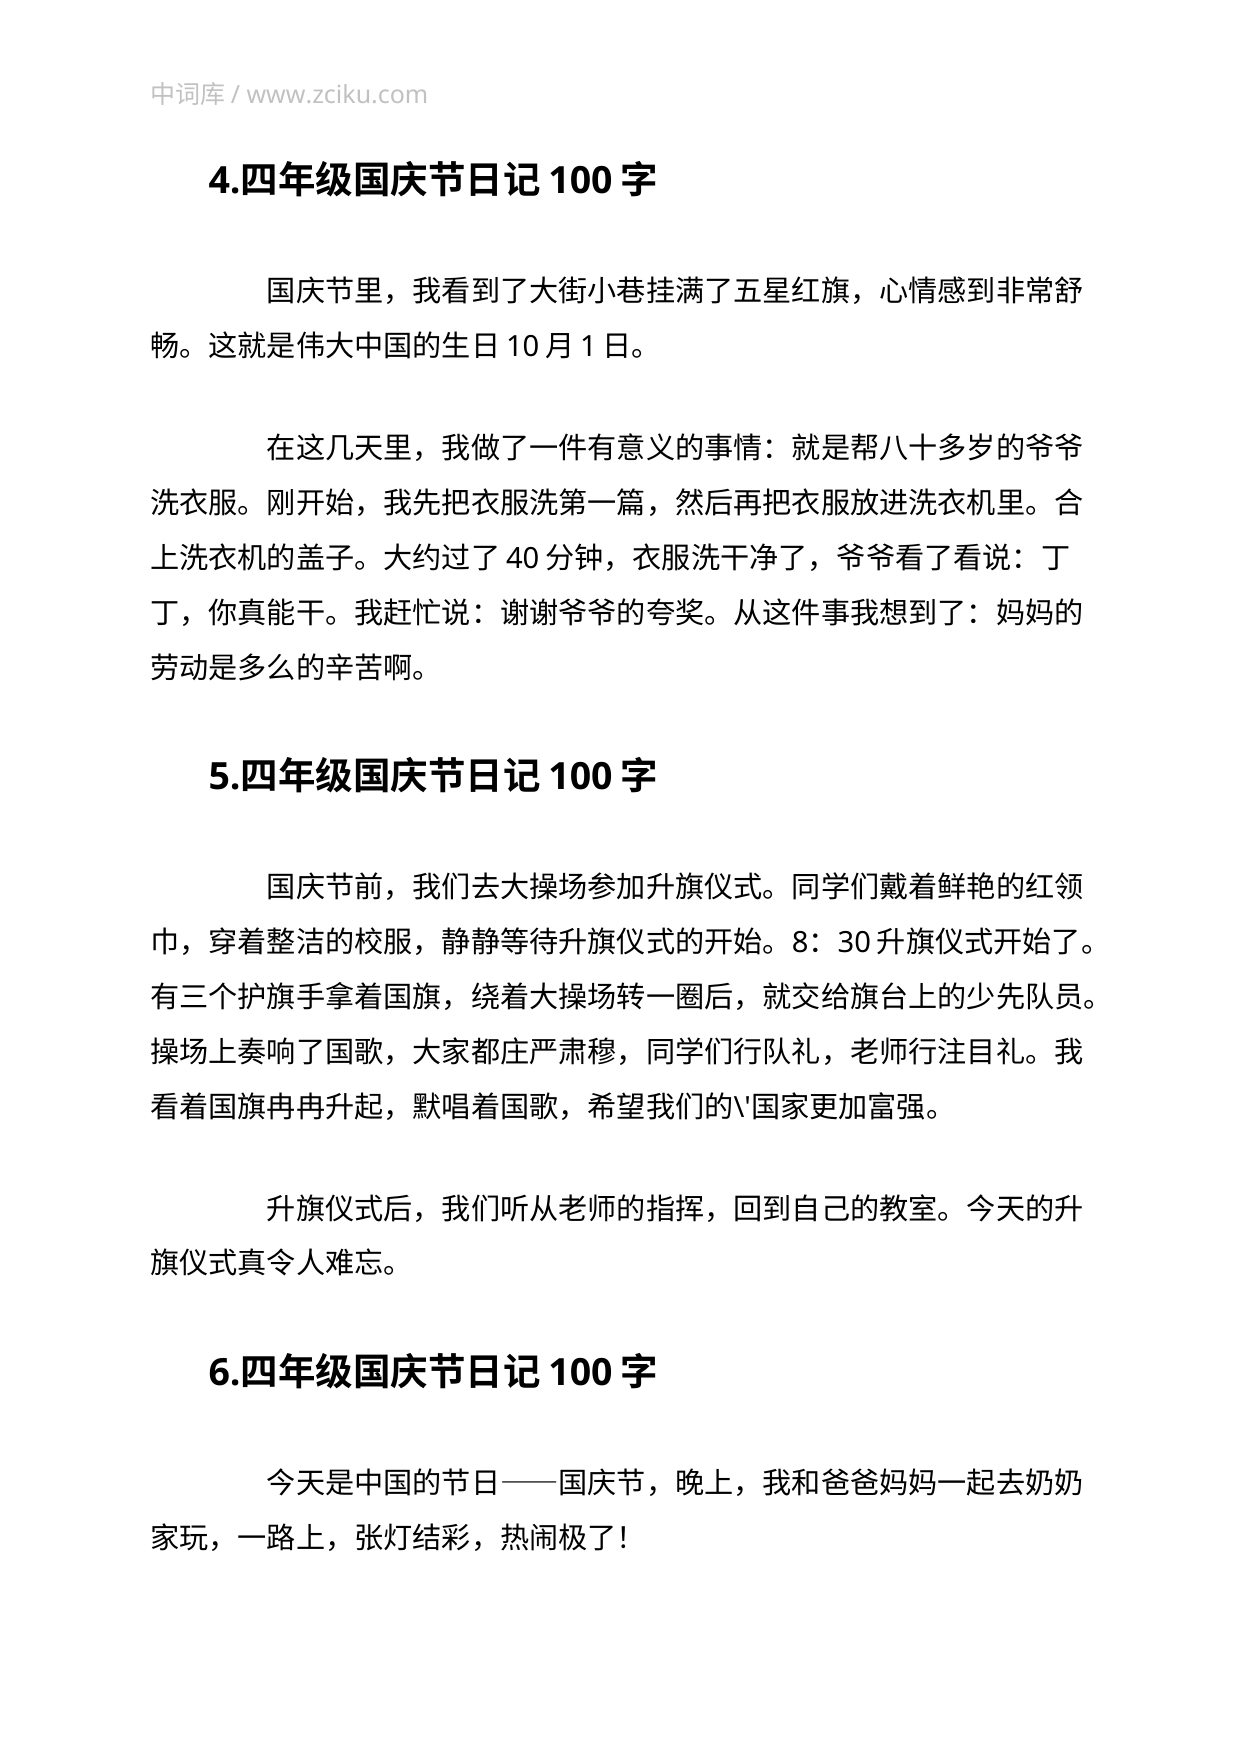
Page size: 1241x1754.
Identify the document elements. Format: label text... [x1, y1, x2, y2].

text 今天是中国的节日——国庆节，晚上，我和爸爸妈妈一起去奶奶家玩，一路上，张灯结彩，热闹极了！ [150, 1459, 1090, 1557]
text 在这几天里，我做了一件有意义的事情：就是帮八十多岁的爷爷洗衣服。刚开始，我先把衣服洗第一篇，然后再把衣服放进洗衣机里。合上洗衣机的盖子。大约过了40分钟，衣服洗干净了，爷爷看了看说：丁丁，你真能干。我赶忙说：谢谢爷爷的夸奖。从这件事我想到了：妈妈的劳动是多么的辛苦啊。 [150, 424, 1090, 686]
text 国庆节里，我看到了大街小巷挂满了五星红旗，心情感到非常舒畅。这就是伟大中国的生日10月1日。 [150, 268, 1090, 365]
text 4.四年级国庆节日记100字 [150, 150, 1090, 204]
text 5.四年级国庆节日记100字 [150, 746, 1090, 800]
text 6.四年级国庆节日记100字 [150, 1342, 1090, 1396]
text 升旗仪式后，我们听从老师的指挥，回到自己的教室。今天的升旗仪式真令人难忘。 [150, 1185, 1090, 1282]
text 国庆节前，我们去大操场参加升旗仪式。同学们戴着鲜艳的红领巾，穿着整洁的校服，静静等待升旗仪式的开始。8：30升旗仪式开始了。有三个护旗手拿着国旗，绕着大操场转一圈后，就交给旗台上的少先队员。操场上奏响了国歌，大家都庄严肃穆，同学们行队礼，老师行注目礼。我看着国旗冉冉升起，默唱着国歌，希望我们的\'国家更加富强。 [150, 863, 1090, 1126]
